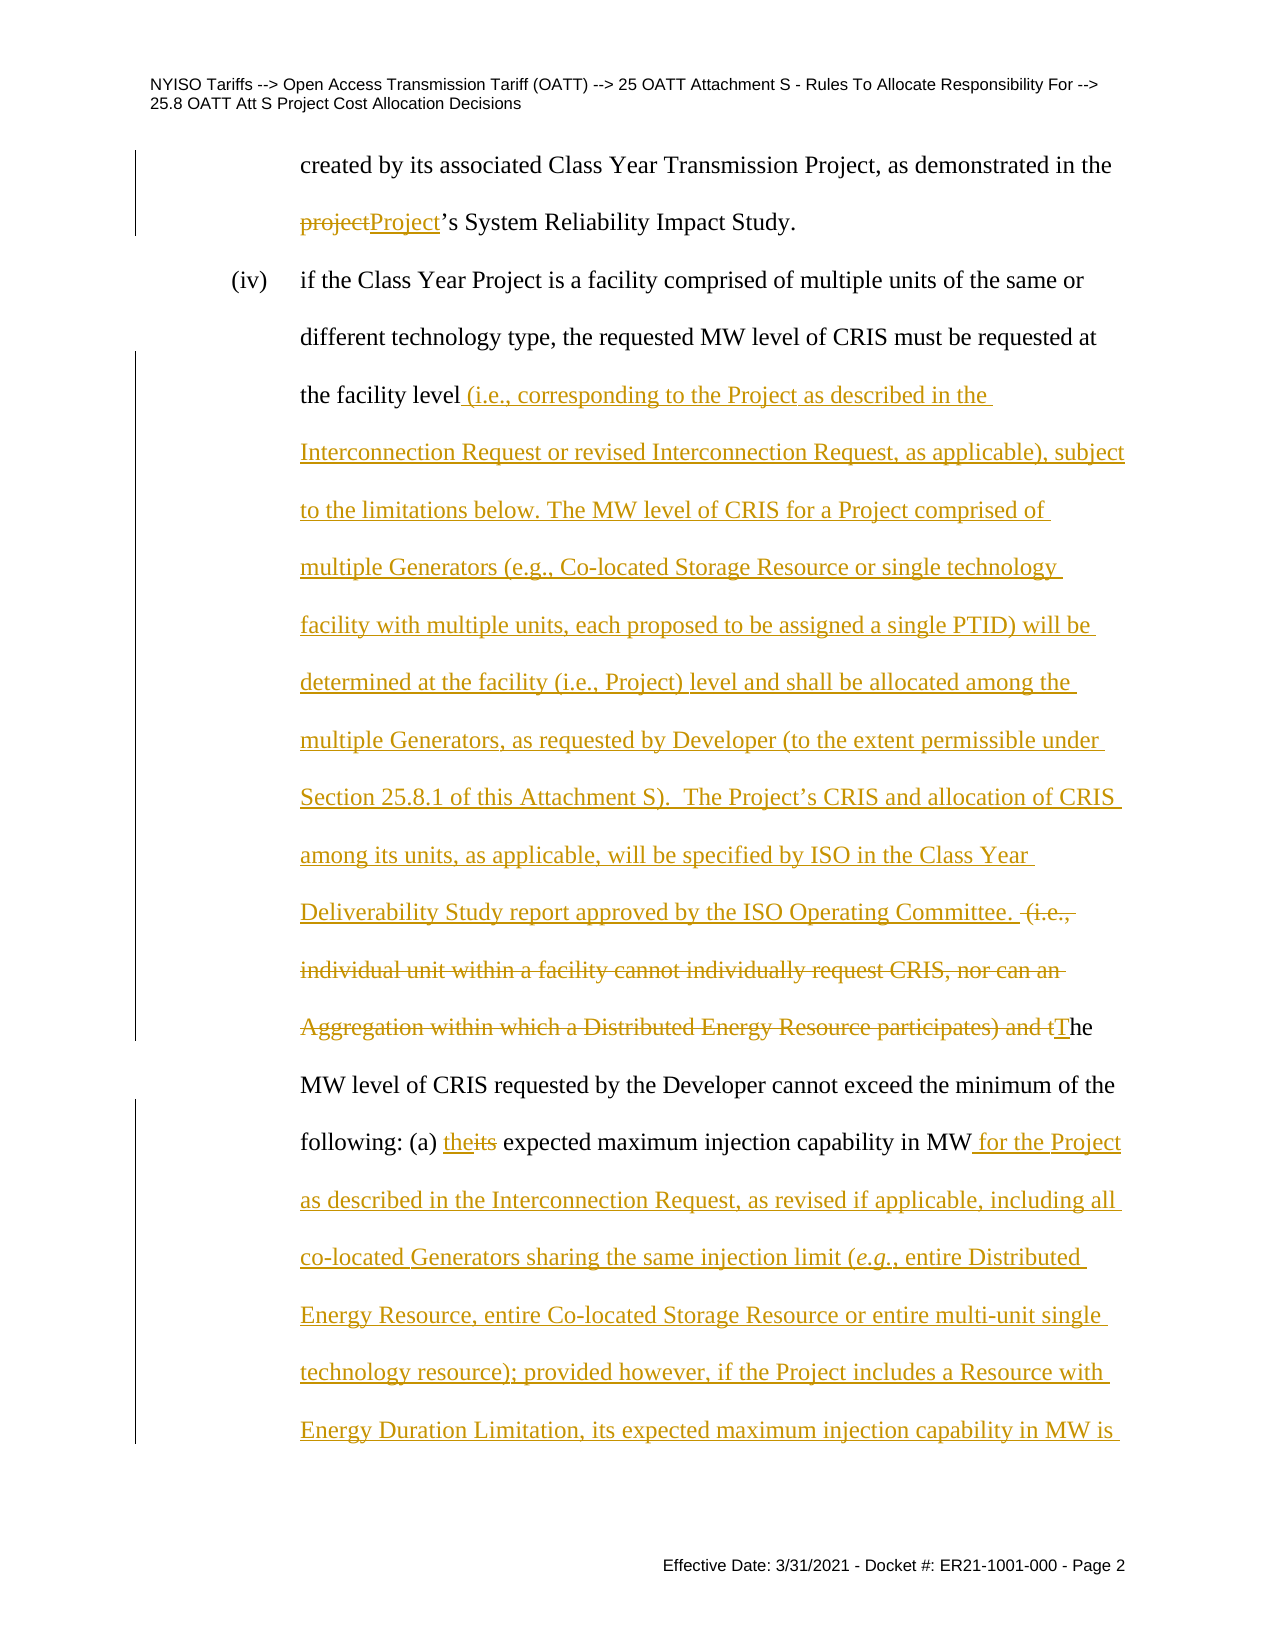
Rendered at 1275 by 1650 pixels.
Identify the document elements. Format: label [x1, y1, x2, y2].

text [225, 150, 1125, 236]
text [225, 265, 1125, 1444]
